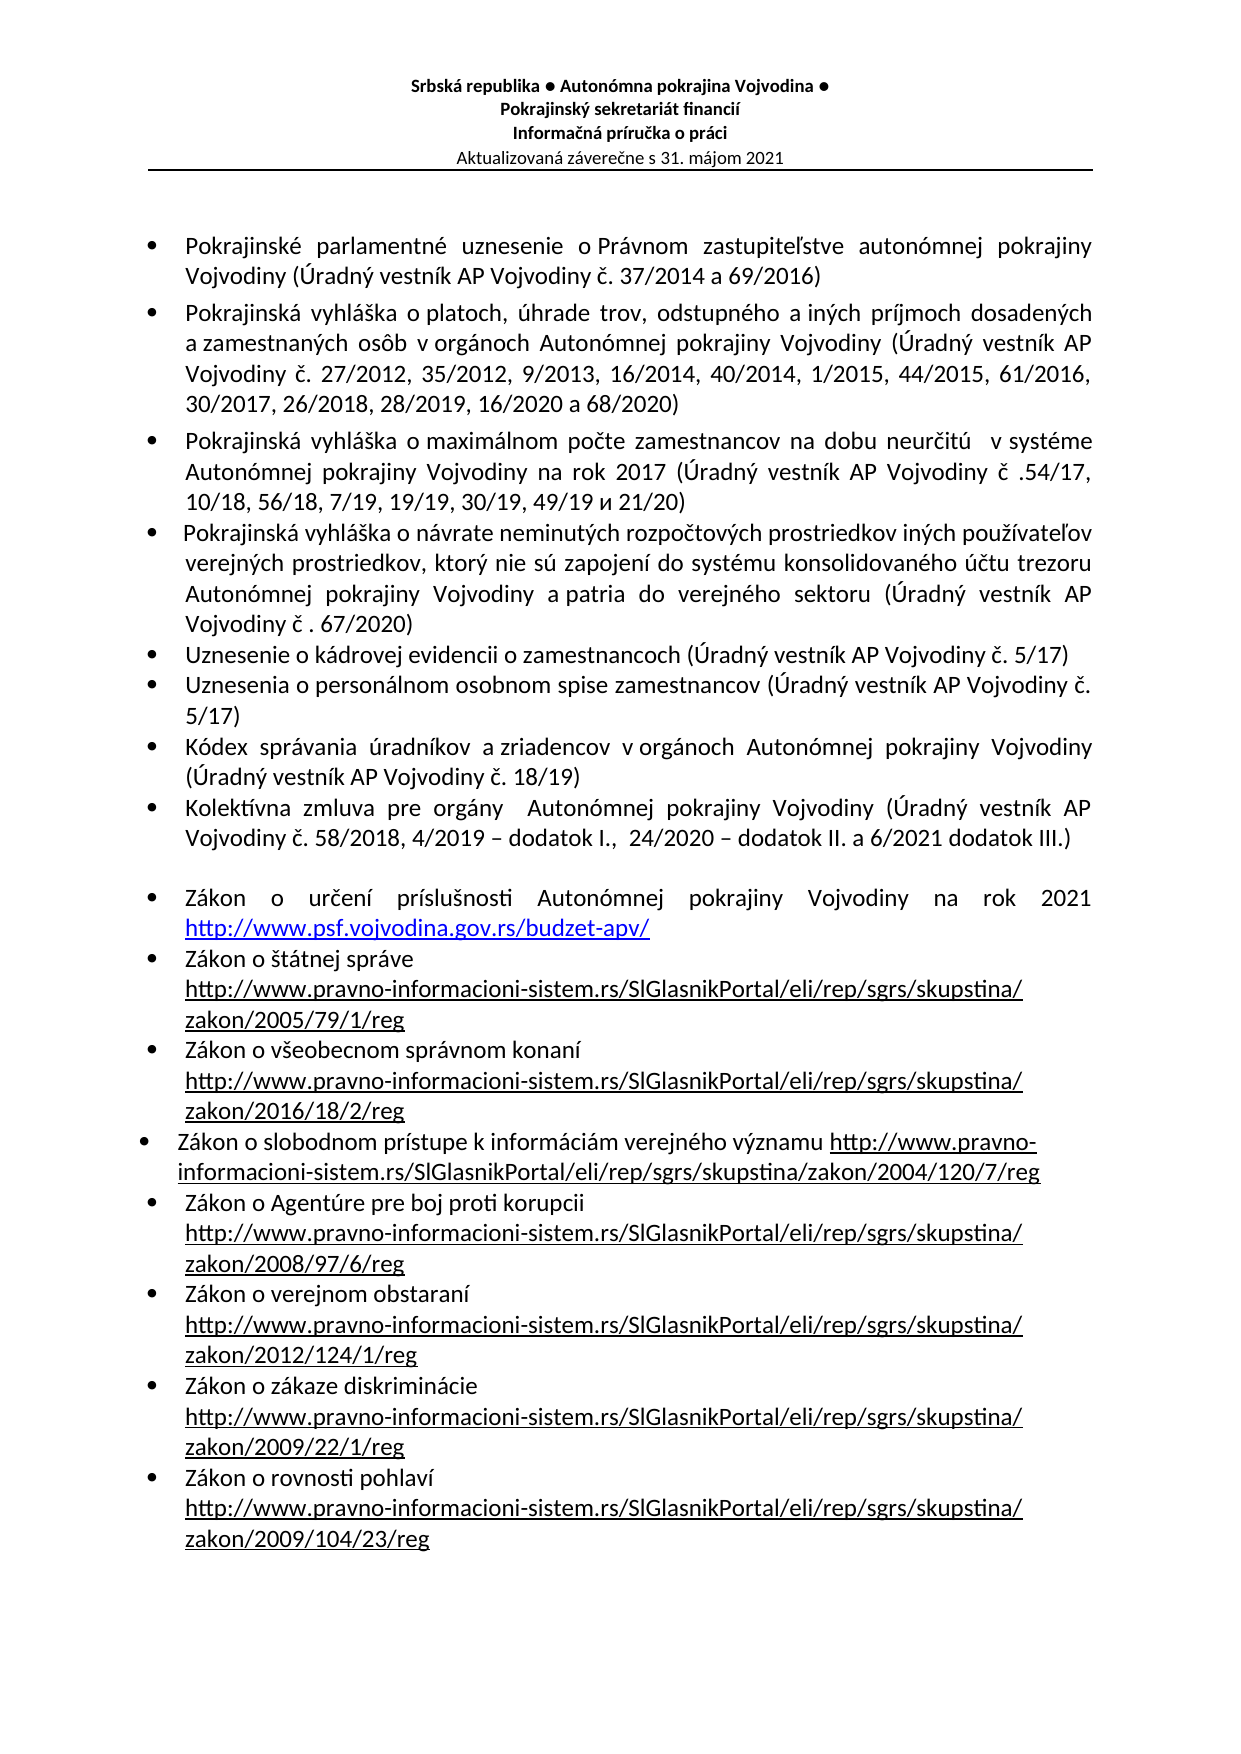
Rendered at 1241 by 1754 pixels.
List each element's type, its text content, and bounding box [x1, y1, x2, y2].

list Kódex správania úradníkov a zriadencov v orgánoch Autonómnej pokrajiny Vojvodiny (Úradný vestník AP Vojvodiny č. 18/19) [148, 731, 1093, 792]
list Pokrajinská vyhláška o maximálnom počte zamestnancov na dobu neurčitú v systéme Autonómnej pokrajiny Vojvodiny na rok 2017 (Úradný vestník AP Vojvodiny č .54/17, 10/18, 56/18, 7/19, 19/19, 30/19, 49/19 и 21/20) [148, 425, 1093, 517]
list Zákon o verejnom obstaraní http://www.pravno-informacioni-sistem.rs/SlGlasnikPortal/eli/rep/sgrs/skupstina/zakon/2012/124/1/reg [148, 1279, 1093, 1370]
list Uznesenie o kádrovej evidencii o zamestnancoch (Úradný vestník AP Vojvodiny č. 5/17) [148, 639, 1093, 669]
list Zákon o slobodnom prístupe k informáciám verejného významu http://www.pravno-informacioni-sistem.rs/SlGlasnikPortal/eli/rep/sgrs/skupstina/zakon/2004/120/7/reg [140, 1126, 1093, 1187]
list Zákon o všeobecnom správnom konaní http://www.pravno-informacioni-sistem.rs/SlGlasnikPortal/eli/rep/sgrs/skupstina/zakon/2016/18/2/reg [148, 1034, 1093, 1126]
list Uznesenia o personálnom osobnom spise zamestnancov (Úradný vestník AP Vojvodiny č. 5/17) [148, 669, 1093, 731]
list Pokrajinská vyhláška o návrate neminutých rozpočtových prostriedkov iných používateľov verejných prostriedkov, ktorý nie sú zapojení do systému konsolidovaného účtu trezoru Autonómnej pokrajiny Vojvodiny a patria do verejného sektoru (Úradný vestník AP Vojvodiny č . 67/2020) [148, 517, 1093, 639]
list Pokrajinská vyhláška o platoch, úhrade trov, odstupného a iných príjmoch dosadených a zamestnaných osôb v orgánoch Autonómnej pokrajiny Vojvodiny (Úradný vestník AP Vojvodiny č. 27/2012, 35/2012, 9/2013, 16/2014, 40/2014, 1/2015, 44/2015, 61/2016, 30/2017, 26/2018, 28/2019, 16/2020 a 68/2020) [148, 297, 1093, 419]
list Kоlektívna zmluva pre orgány Autonómnej pokrajiny Vojvodiny (Úradný vestník AP Vojvodiny č. 58/2018, 4/2019 – dodatok I., 24/2020 – dodatok II. a 6/2021 dodatok III.) [148, 792, 1093, 853]
list Zákon o Agentúre pre boj proti korupcii http://www.pravno-informacioni-sistem.rs/SlGlasnikPortal/eli/rep/sgrs/skupstina/zakon/2008/97/6/reg [148, 1187, 1093, 1279]
list Zákon o zákaze diskriminácie http://www.pravno-informacioni-sistem.rs/SlGlasnikPortal/eli/rep/sgrs/skupstina/zakon/2009/22/1/reg [148, 1370, 1093, 1462]
list Zákon o rovnosti pohlaví http://www.pravno-informacioni-sistem.rs/SlGlasnikPortal/eli/rep/sgrs/skupstina/zakon/2009/104/23/reg [148, 1462, 1093, 1553]
list Zákon o štátnej správe http://www.pravno-informacioni-sistem.rs/SlGlasnikPortal/eli/rep/sgrs/skupstina/zakon/2005/79/1/reg [148, 943, 1093, 1034]
list Pokrajinské parlamentné uznesenie o Právnom zastupiteľstve autonómnej pokrajiny Vojvodiny (Úradný vestník AP Vojvodiny č. 37/2014 a 69/2016) [148, 230, 1093, 291]
list Zákon o určení príslušnosti Autonómnej pokrajiny Vojvodiny na rok 2021 http://www.psf.vojvodina.gov.rs/budzet-apv/ [148, 882, 1093, 943]
